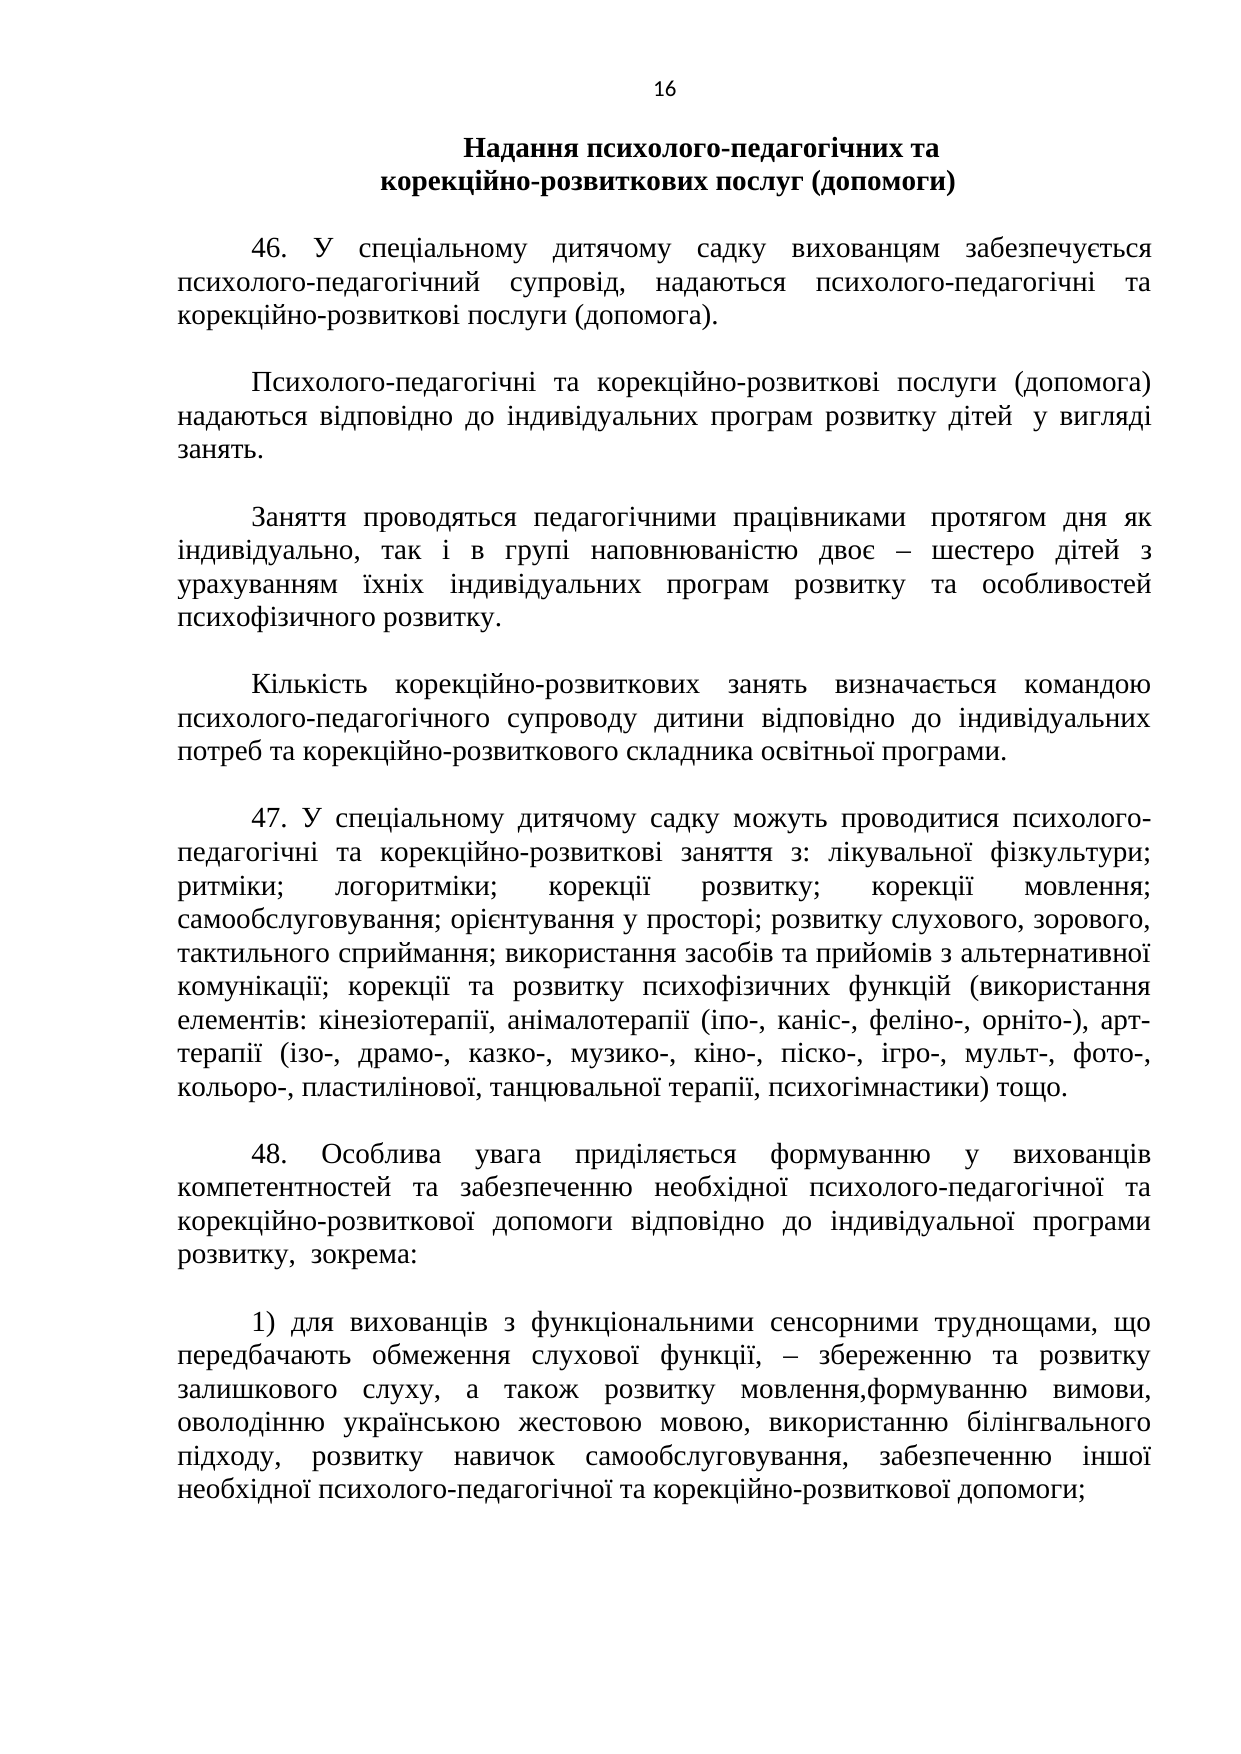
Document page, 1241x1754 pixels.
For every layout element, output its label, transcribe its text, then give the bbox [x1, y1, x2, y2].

text 48. Особлива увага приділяється формуванню у вихованців компетентностей та забезпеченню необхідної психолого-педагогічної та корекційно-розвиткової допомоги відповідно до індивідуальної програми розвитку, зокрема: [177, 1136, 1152, 1270]
text 1) для вихованців з функціональними сенсорними труднощами, що передбачають обмеження слухової функції, – збереженню та розвитку залишкового слуху, а також розвитку мовлення,формуванню вимови, оволодінню українською жестовою мовою, використанню білінгвального підходу, розвитку навичок самообслуговування, забезпеченню іншої необхідної психолого-педагогічної та корекційно-розвиткової допомоги; [177, 1304, 1152, 1505]
text 47. У спеціальному дитячому садку можуть проводитися психолого-педагогічні та корекційно-розвиткові заняття з: лікувальної фізкультури; ритміки; логоритміки; корекції розвитку; корекції мовлення; самообслуговування; орієнтування у просторі; розвитку слухового, зорового, тактильного сприймання; використання засобів та прийомів з альтернативної комунікації; корекції та розвитку психофізичних функцій (використання елементів: кінезіотерапії, анімалотерапії (іпо-, каніс-, феліно-, орніто-), арт-терапії (ізо-, драмо-, казко-, музико-, кіно-, піско-, ігро-, мульт-, фото-, кольоро-, пластилінової, танцювальної терапії, психогімнастики) тощо. [177, 801, 1152, 1102]
text Надання психолого-педагогічних та корекційно-розвиткових послуг (допомоги) [177, 130, 1152, 197]
text 46. У спеціальному дитячому садку вихованцям забезпечується психолого-педагогічний супровід, надаються психолого-педагогічні та корекційно-розвиткові послуги (допомога). [177, 230, 1152, 331]
text Психолого-педагогічні та корекційно-розвиткові послуги (допомога) надаються відповідно до індивідуальних програм розвитку дітей у вигляді занять. [177, 364, 1152, 465]
text Кількість корекційно-розвиткових занять визначається командою психолого-педагогічного супроводу дитини відповідно до індивідуальних потреб та корекційно-розвиткового складника освітньої програми. [177, 666, 1152, 767]
text Заняття проводяться педагогічними працівниками протягом дня як індивідуально, так і в групі наповнюваністю двоє – шестеро дітей з урахуванням їхніх індивідуальних програм розвитку та особливостей психофізичного розвитку. [177, 499, 1152, 633]
